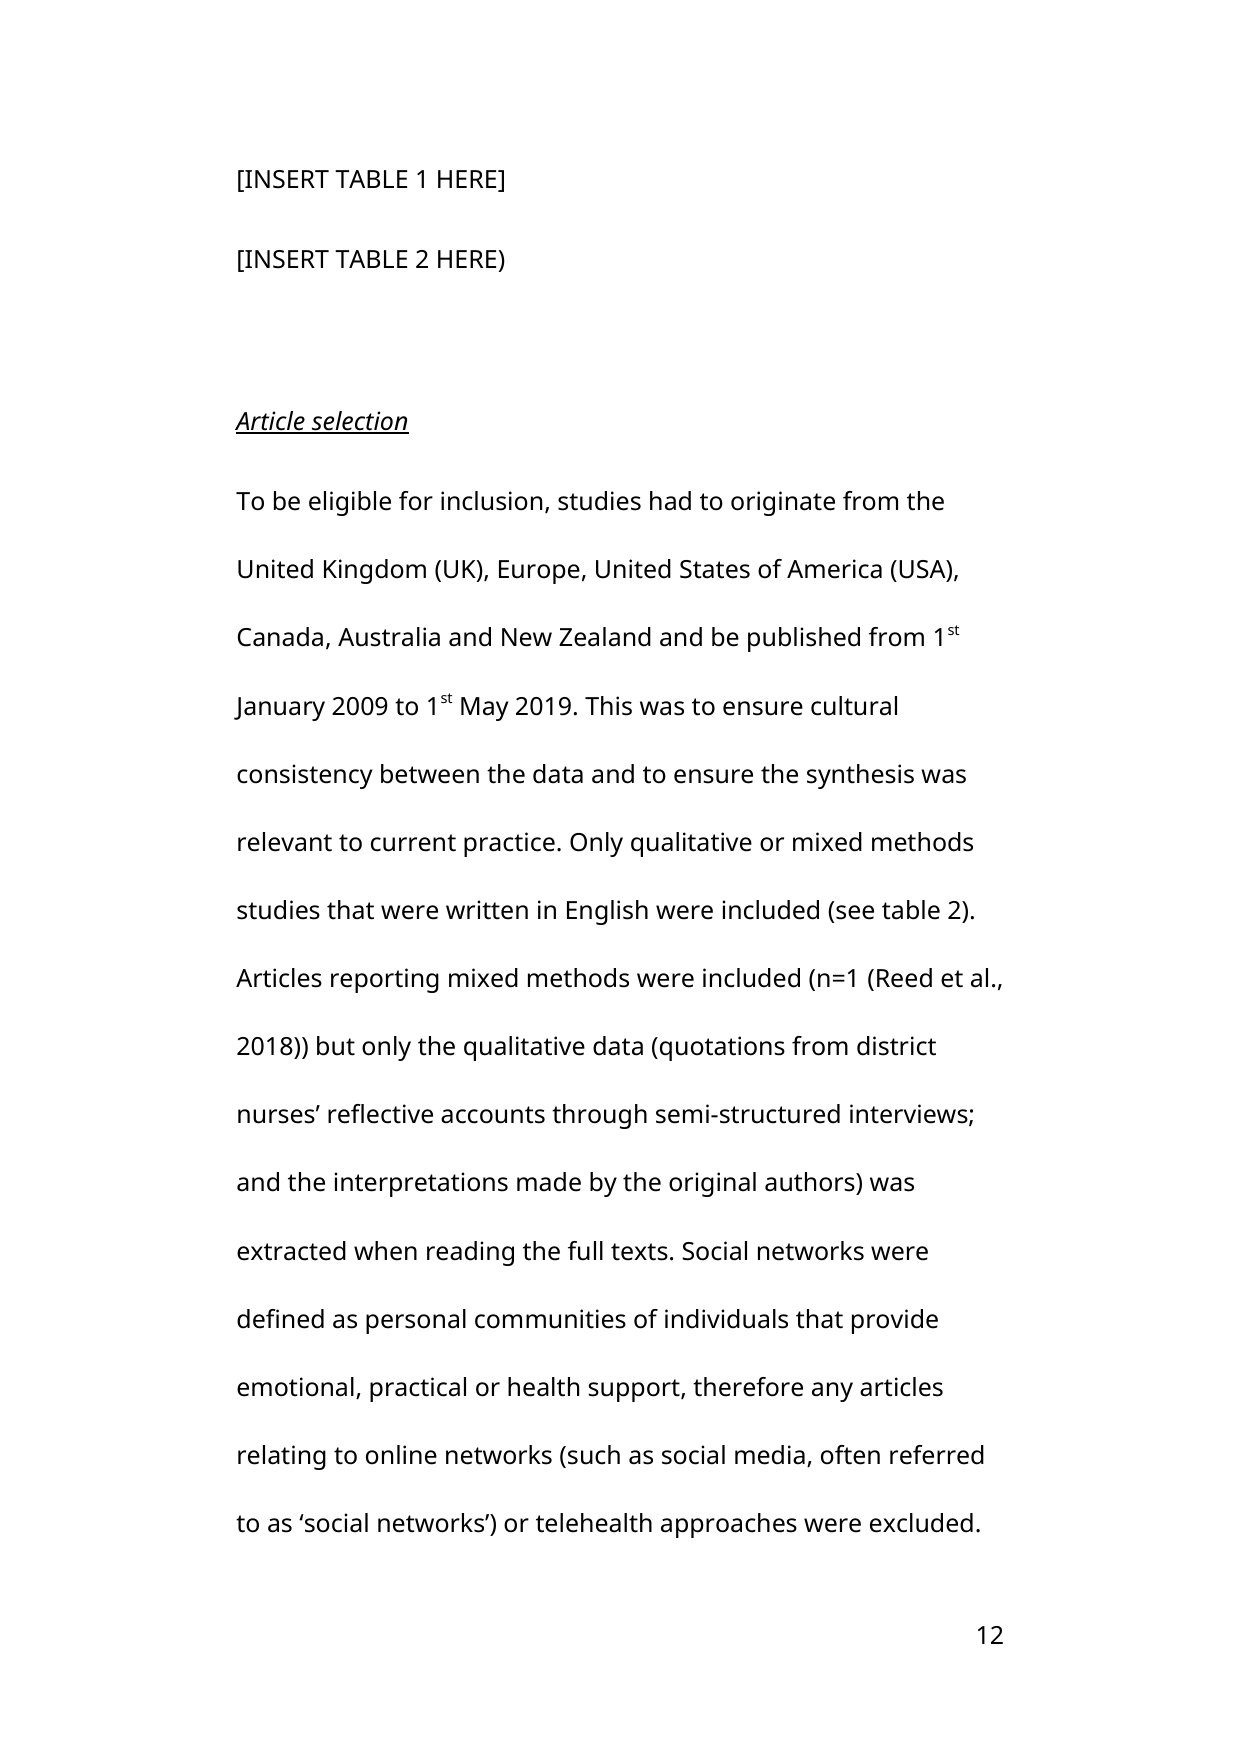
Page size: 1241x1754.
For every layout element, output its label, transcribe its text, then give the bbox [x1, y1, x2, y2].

text Article selection [236, 403, 1004, 437]
text [INSERT TABLE 2 HERE) [236, 242, 1004, 276]
text [INSERT TABLE 1 HERE] [236, 161, 1004, 195]
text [236, 484, 1004, 1540]
